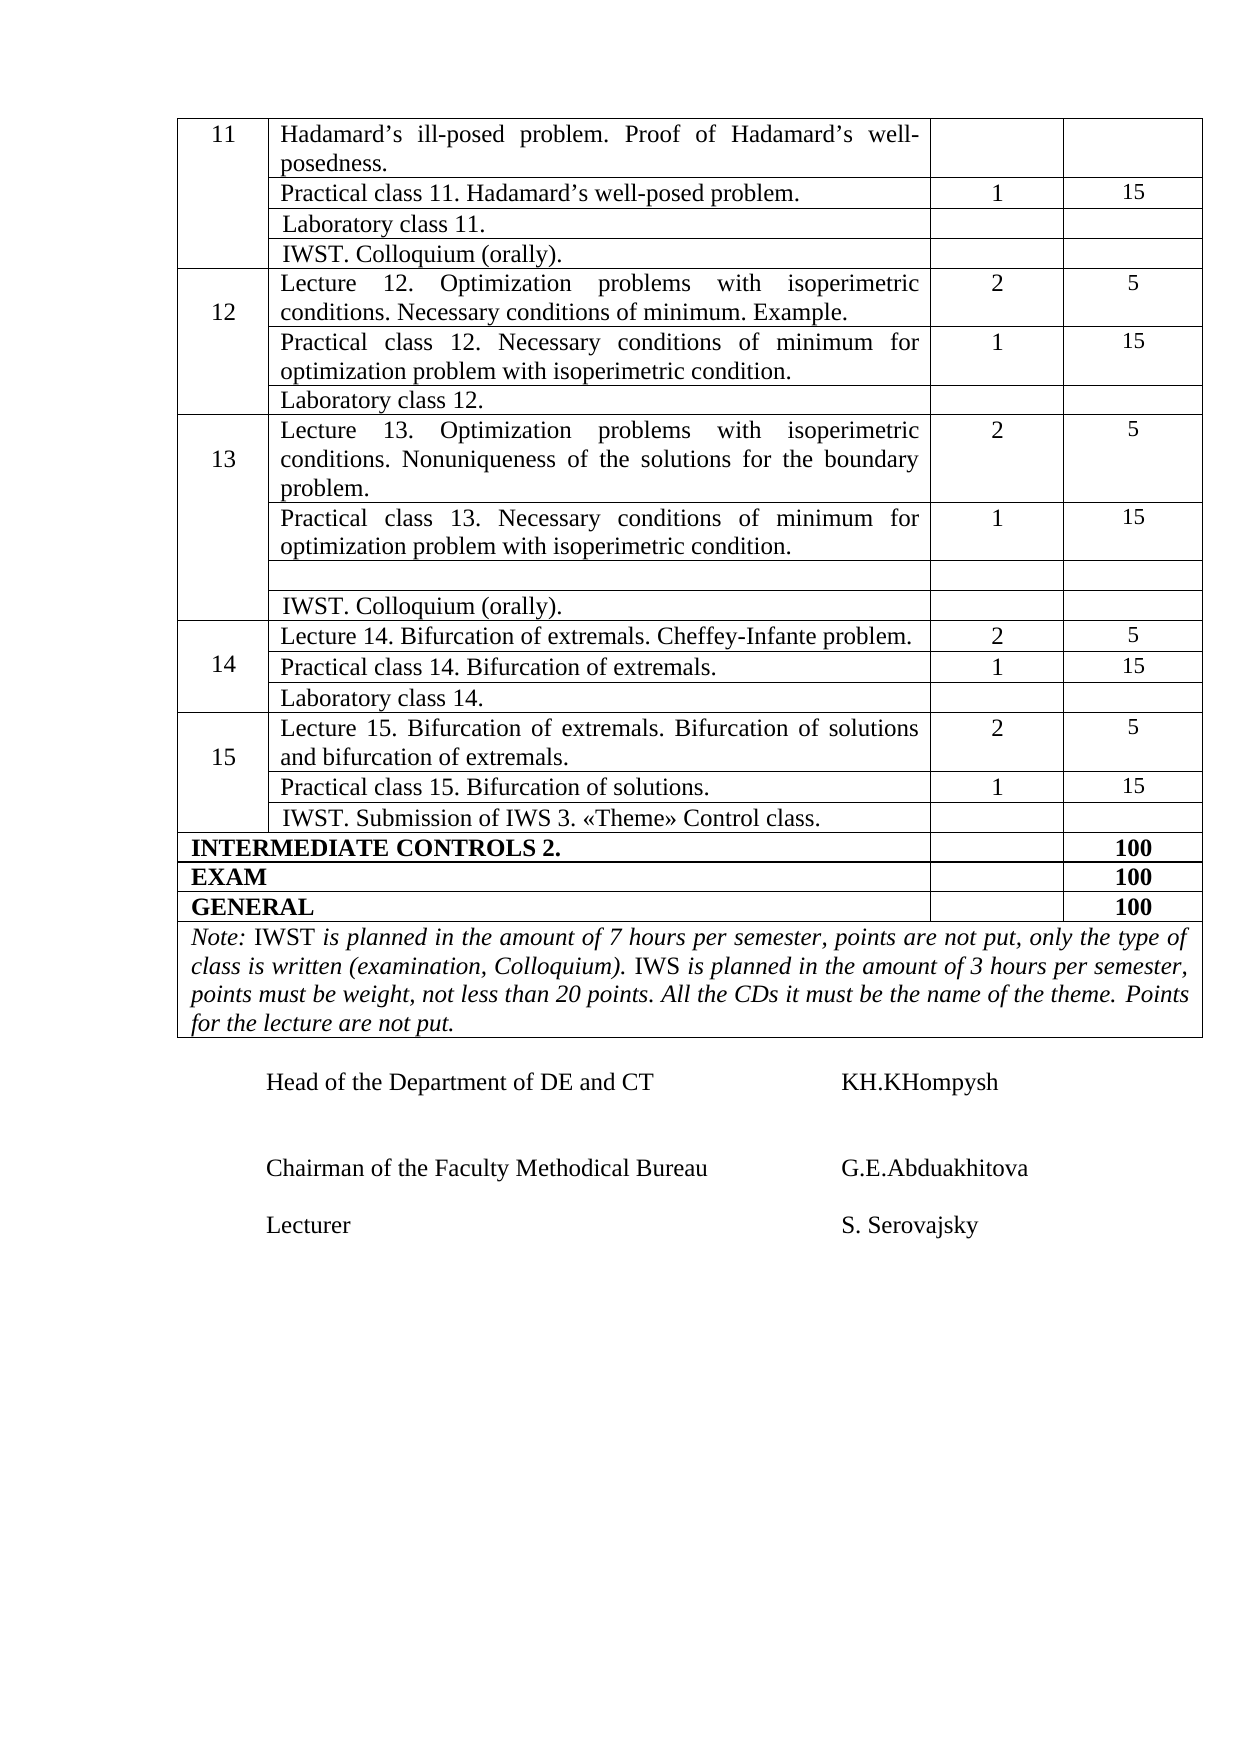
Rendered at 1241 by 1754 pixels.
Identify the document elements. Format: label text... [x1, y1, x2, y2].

table_cell 1 [931, 652, 1063, 682]
table_cell 2 [931, 713, 1063, 771]
table_cell 11 [178, 119, 268, 267]
table_cell [1064, 561, 1202, 590]
table_cell 12 [178, 269, 268, 414]
table_cell [931, 239, 1063, 267]
table_cell 15 [1064, 178, 1202, 208]
table_cell 5 [1064, 713, 1202, 771]
table_cell INTERMEDIATE CONTROLS 2. [178, 833, 930, 861]
table_cell [1064, 209, 1202, 238]
table_cell Practical class 11. Hadamard’s well-posed problem. [269, 178, 930, 208]
table_cell 15 [178, 713, 268, 832]
table_cell 13 [178, 415, 268, 620]
table_cell [931, 863, 1063, 891]
text Lecturer S. Serovajsky [266, 1211, 1152, 1239]
table_cell [931, 561, 1063, 590]
table_cell [1064, 591, 1202, 620]
table_cell Practical class 12. Necessary conditions of minimum for optimization problem with isoperimetric condition. [269, 327, 930, 384]
table_cell [931, 803, 1063, 832]
table_cell 1 [931, 327, 1063, 384]
table_cell 2 [931, 415, 1063, 502]
table_cell [269, 561, 930, 590]
table_cell 2 [931, 119, 1063, 177]
table_cell [1064, 386, 1202, 414]
table_cell 15 [1064, 503, 1202, 560]
table_cell [931, 892, 1063, 921]
table_cell GENERAL [178, 892, 930, 921]
table_cell Note: IWST is planned in the amount of 7 hours per semester, points are not put, only the type of class is written (examination, Colloquium). IWS is planned in the amount of 3 hours per semester, points must be weight, not less than 20 points. All the CDs it must be the name of the theme. Points for the lecture are not put. [178, 922, 1202, 1037]
table_cell 100 [1064, 833, 1202, 861]
table_cell 5 [1064, 269, 1202, 326]
table_cell EXAM [178, 863, 930, 891]
table_cell Practical class 14. Bifurcation of extremals. [269, 652, 930, 682]
table_cell IWST. Submission of IWS 3. «Theme» Control class. [269, 803, 930, 832]
text Head of the Department of DE and CT KH.KHompysh [266, 1067, 1152, 1124]
table_cell Laboratory class 14. [269, 683, 930, 712]
text Chairman of the Faculty Methodical Bureau G.E.Abduakhitova [266, 1153, 1152, 1182]
table_cell [931, 683, 1063, 712]
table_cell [269, 119, 930, 177]
table_cell 14 [178, 621, 268, 712]
table_cell Practical class 15. Bifurcation of solutions. [269, 772, 930, 802]
table_cell 2 [931, 621, 1063, 651]
table_cell 100 [1064, 892, 1202, 921]
table_cell 15 [1064, 652, 1202, 682]
table_cell 15 [1064, 772, 1202, 802]
table_cell Lecture 14. Bifurcation of extremals. Cheffey-Infante problem. [269, 621, 930, 651]
table_cell 5 [1064, 119, 1202, 177]
table_cell 100 [1064, 863, 1202, 891]
table_cell [1064, 683, 1202, 712]
table_cell [931, 386, 1063, 414]
table_cell Laboratory class 12. [269, 386, 930, 414]
table_cell [931, 833, 1063, 861]
table_cell Lecture 12. Optimization problems with isoperimetric conditions. Necessary conditions of minimum. Example. [269, 269, 930, 326]
table_cell IWST. Colloquium (orally). [269, 591, 930, 620]
table_cell 15 [1064, 327, 1202, 384]
table_cell IWST. Colloquium (orally). [269, 239, 930, 267]
table_cell Laboratory class 11. [269, 209, 930, 238]
table_cell Lecture 13. Optimization problems with isoperimetric conditions. Nonuniqueness of the solutions for the boundary problem. [269, 415, 930, 502]
table_cell 1 [931, 503, 1063, 560]
table_cell 2 [931, 269, 1063, 326]
table_cell [1064, 239, 1202, 267]
table_cell Lecture 15. Bifurcation of extremals. Bifurcation of solutions and bifurcation of extremals. [269, 713, 930, 771]
table_cell 5 [1064, 621, 1202, 651]
table_cell 1 [931, 772, 1063, 802]
table_cell 1 [931, 178, 1063, 208]
table_cell 5 [1064, 415, 1202, 502]
table_cell Practical class 13. Necessary conditions of minimum for optimization problem with isoperimetric condition. [269, 503, 930, 560]
table_cell [1064, 803, 1202, 832]
table_cell [931, 591, 1063, 620]
table_cell [931, 209, 1063, 238]
